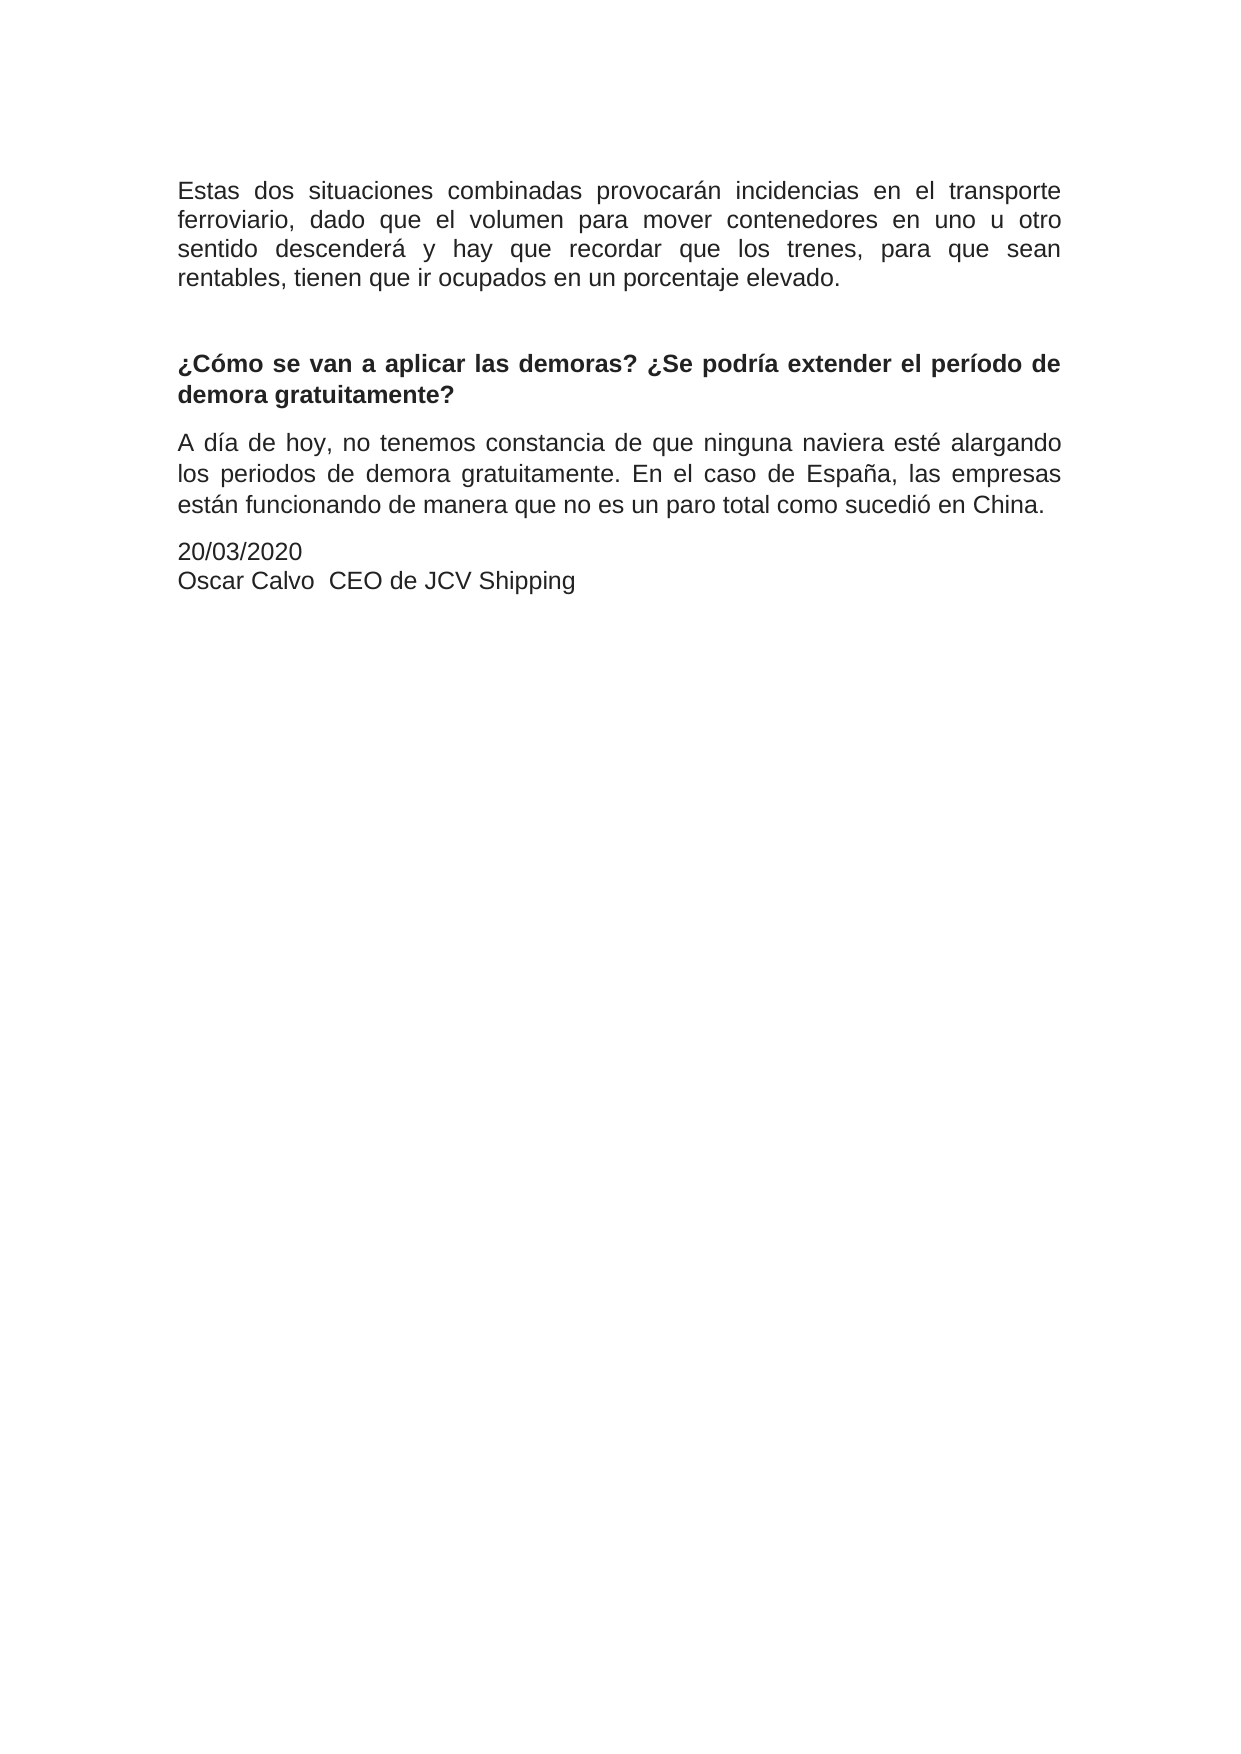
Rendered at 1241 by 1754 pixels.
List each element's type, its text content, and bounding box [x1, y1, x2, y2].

text 20/03/2020 [177, 537, 1063, 566]
text Oscar Calvo CEO de JCV Shipping [177, 566, 1063, 595]
text Estas dos situaciones combinadas provocarán incidencias en el transporte ferroviario, dado que el volumen para mover contenedores en uno u otro sentido descenderá y hay que recordar que los trenes, para que sean rentables, tienen que ir ocupados en un porcentaje elevado. [177, 176, 1063, 291]
text ¿Cómo se van a aplicar las demoras? ¿Se podría extender el período de demora gratuitamente? [177, 349, 1063, 409]
text A día de hoy, no tenemos constancia de que ninguna naviera esté alargando los periodos de demora gratuitamente. En el caso de España, las empresas están funcionando de manera que no es un paro total como sucedió en China. [177, 487, 1063, 518]
